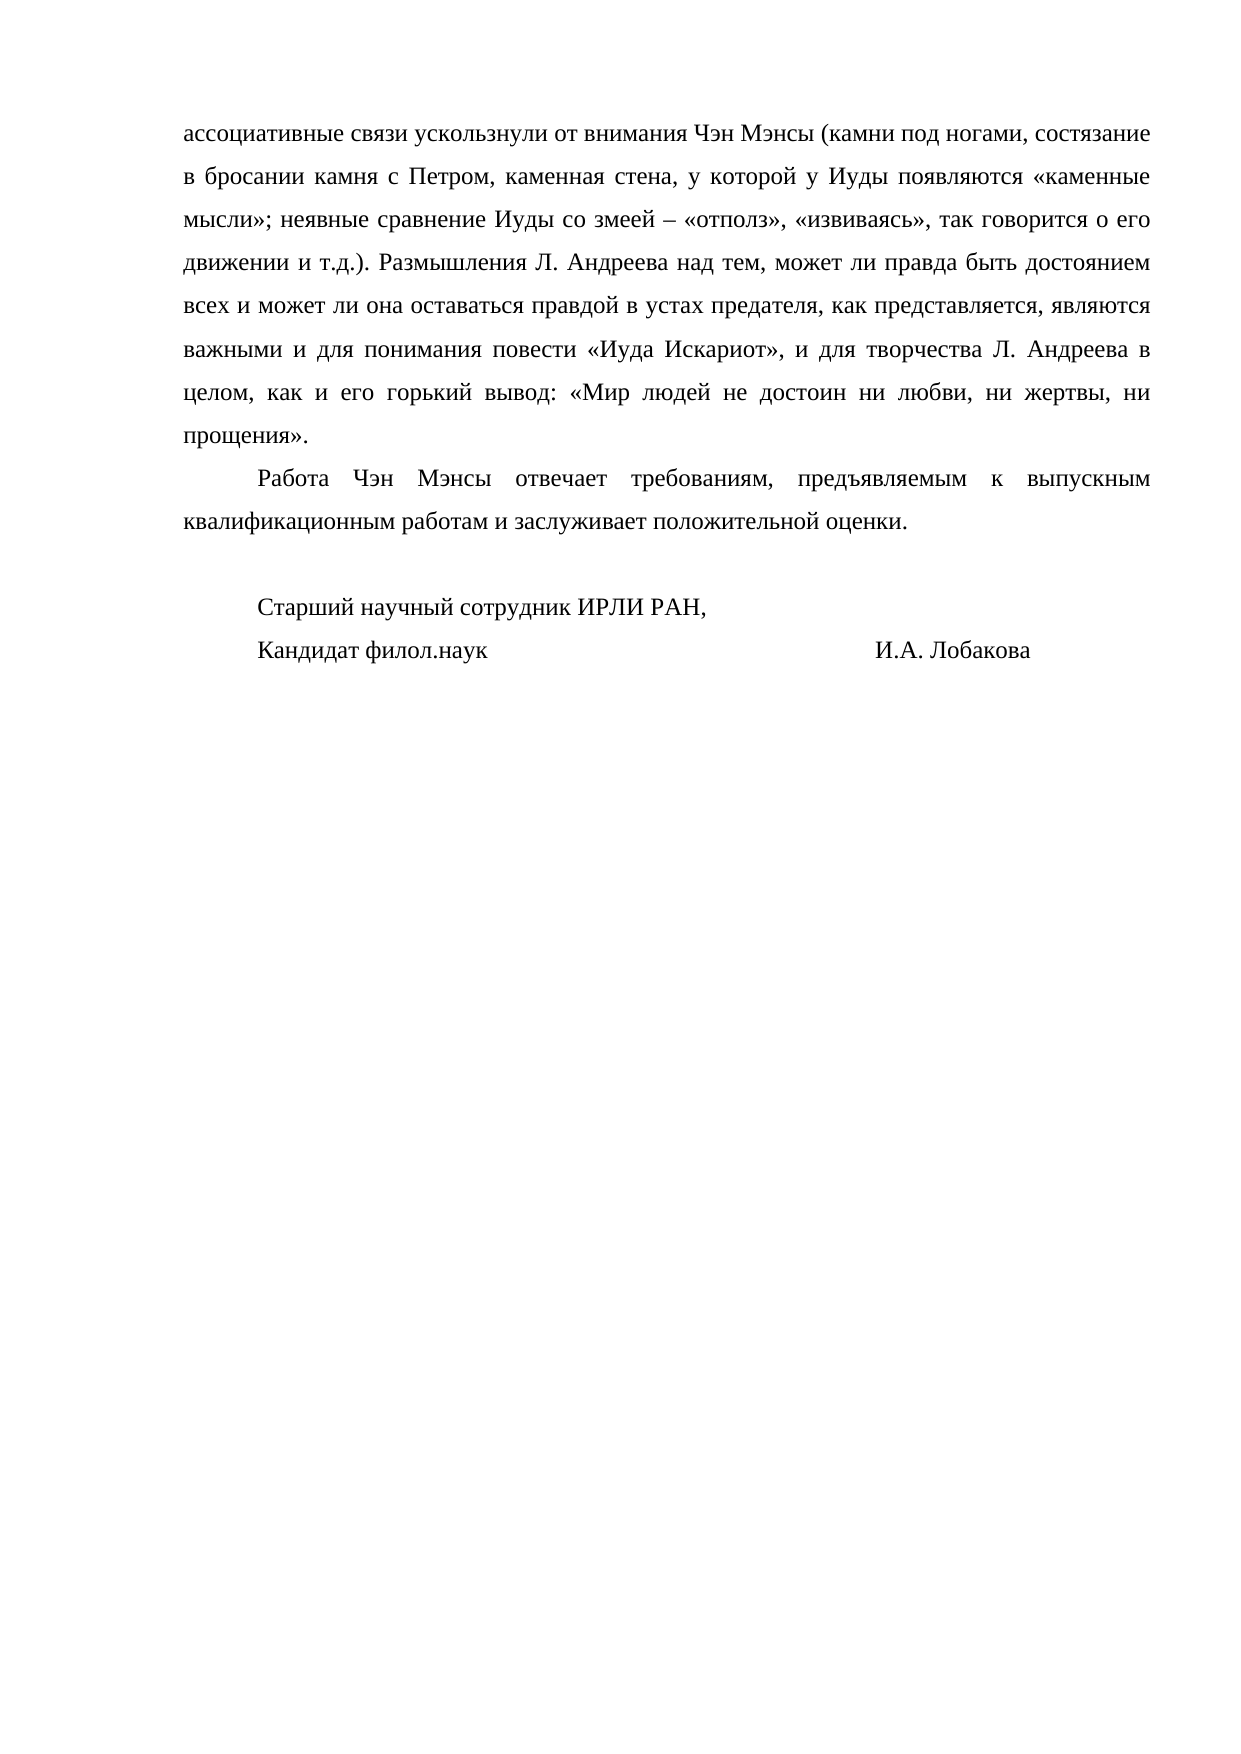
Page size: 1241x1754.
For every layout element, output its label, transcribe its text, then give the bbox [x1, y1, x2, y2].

text Кандидат филол.наук И.А. Лобакова [183, 636, 1152, 664]
text Старший научный сотрудник ИРЛИ РАН, [183, 592, 1152, 621]
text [183, 118, 1152, 449]
text Работа Чэн Мэнсы отвечает требованиям, предъявляемым к выпускным квалификационным работам и заслуживает положительной оценки. [183, 463, 1152, 535]
